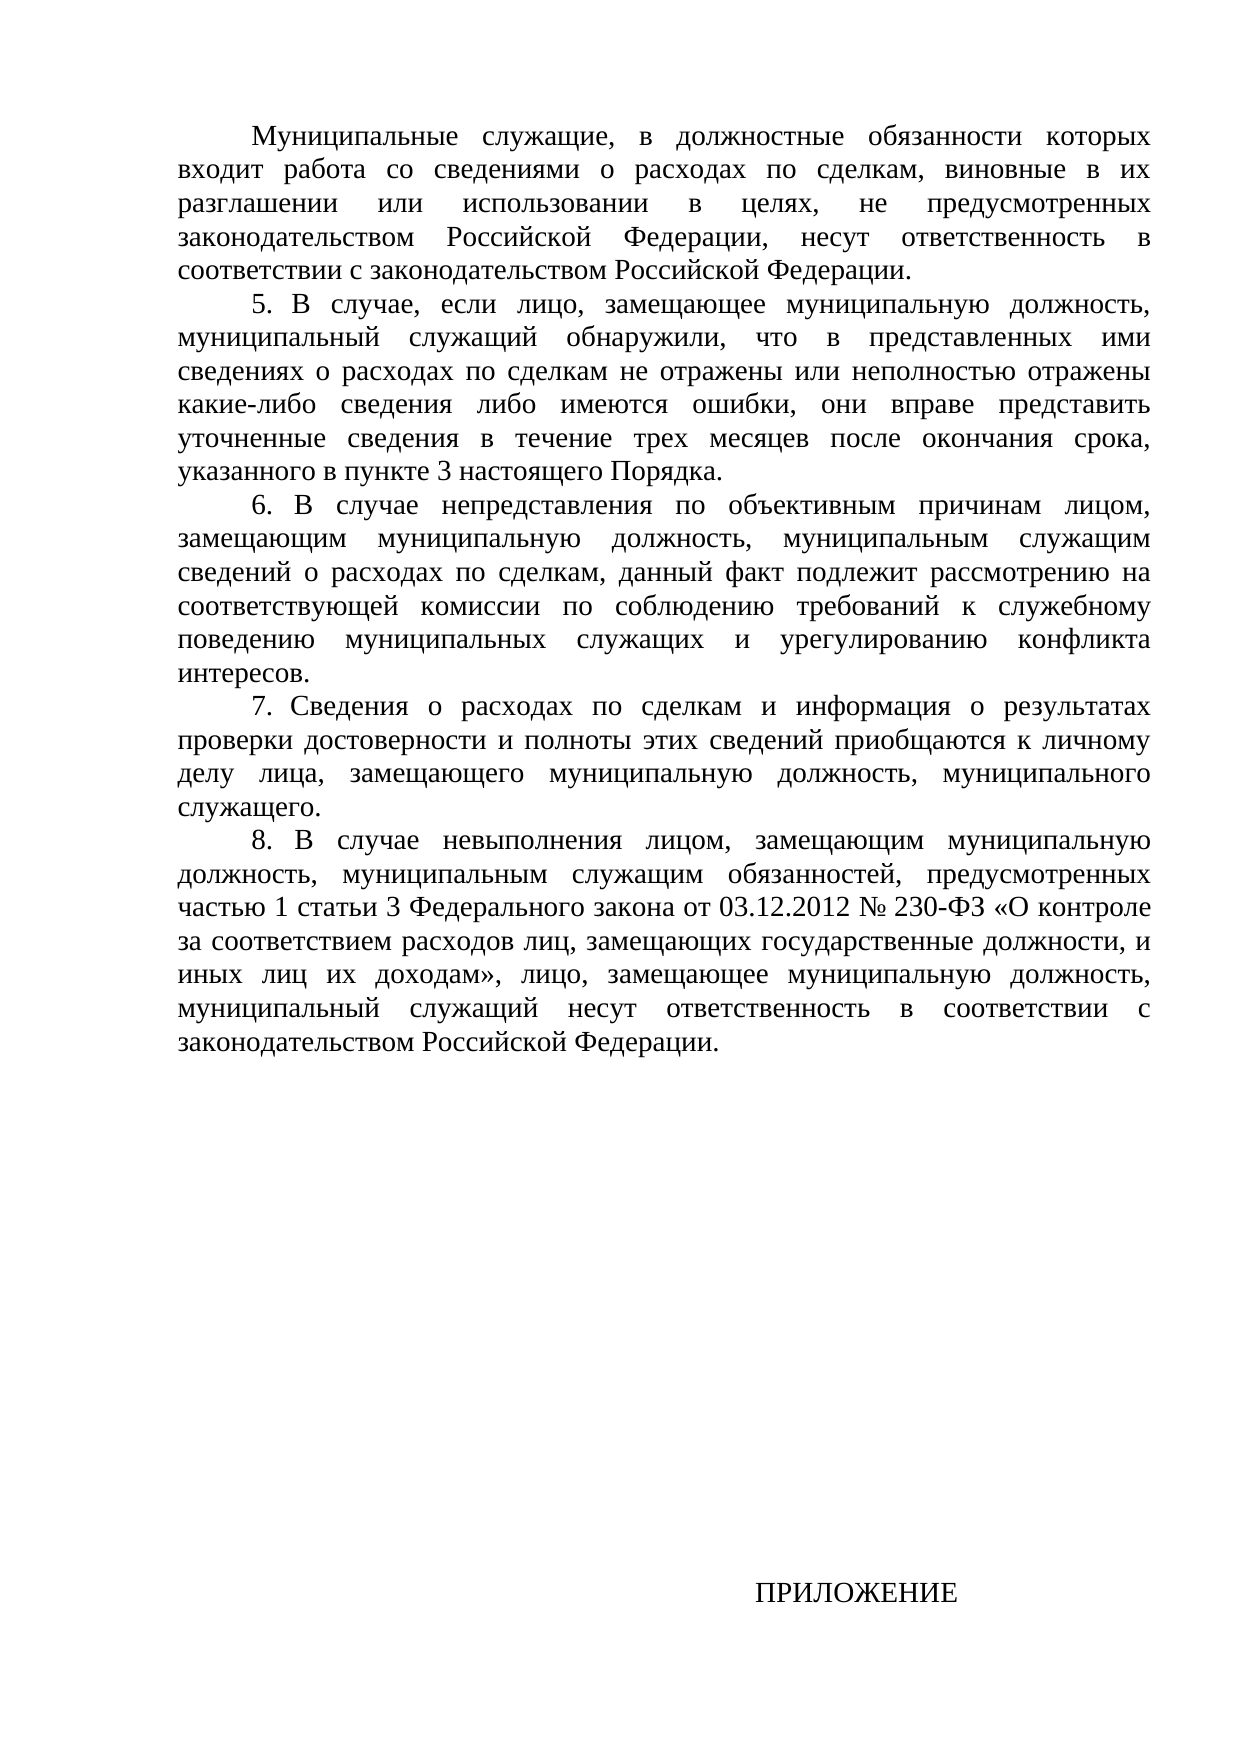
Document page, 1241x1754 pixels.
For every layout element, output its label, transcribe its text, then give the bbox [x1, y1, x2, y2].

text 8. В случае невыполнения лицом, замещающим муниципальную должность, муниципальным служащим обязанностей, предусмотренных частью 1 статьи 3 Федерального закона от 03.12.2012 № 230-ФЗ «О контроле за соответствием расходов лиц, замещающих государственные должности, и иных лиц их доходам», лицо, замещающее муниципальную должность, муниципальный служащий несут ответственность в соответствии с законодательством Российской Федерации. [177, 822, 1152, 1057]
text 6. В случае непредставления по объективным причинам лицом, замещающим муниципальную должность, муниципальным служащим сведений о расходах по сделкам, данный факт подлежит рассмотрению на соответствующей комиссии по соблюдению требований к служебному поведению муниципальных служащих и урегулированию конфликта интересов. [177, 487, 1152, 688]
text Муниципальные служащие, в должностные обязанности которых входит работа со сведениями о расходах по сделкам, виновные в их разглашении или использовании в целях, не предусмотренных законодательством Российской Федерации, несут ответственность в соответствии с законодательством Российской Федерации. [177, 118, 1152, 286]
text 7. Сведения о расходах по сделкам и информация о результатах проверки достоверности и полноты этих сведений приобщаются к личному делу лица, замещающего муниципальную должность, муниципального служащего. [177, 688, 1152, 822]
text ПРИЛОЖЕНИЕ [561, 1575, 1152, 1608]
text 5. В случае, если лицо, замещающее муниципальную должность, муниципальный служащий обнаружили, что в представленных ими сведениях о расходах по сделкам не отражены или неполностью отражены какие-либо сведения либо имеются ошибки, они вправе представить уточненные сведения в течение трех месяцев после окончания срока, указанного в пункте 3 настоящего Порядка. [177, 286, 1152, 487]
